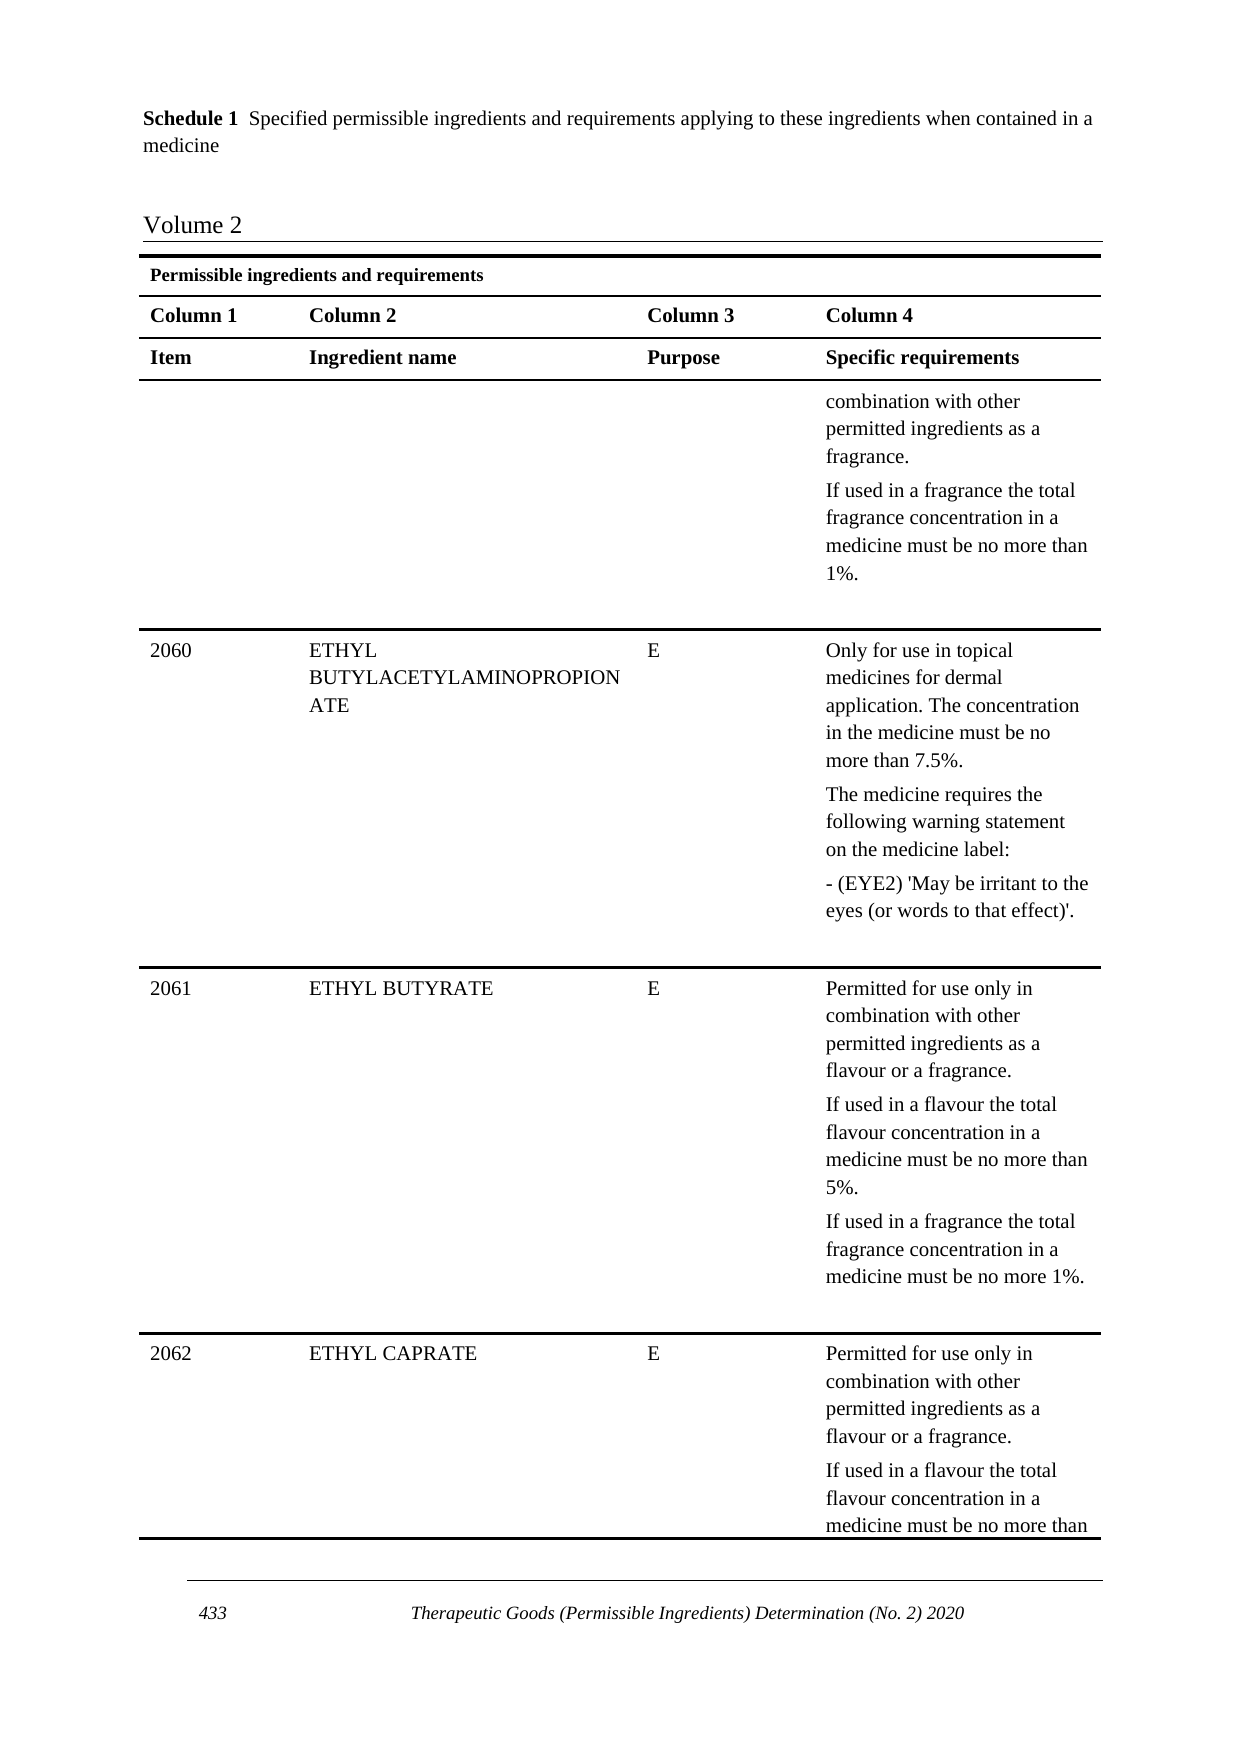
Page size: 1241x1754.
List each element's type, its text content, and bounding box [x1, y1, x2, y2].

table_header Permissible ingredients and requirements [139, 258, 1101, 295]
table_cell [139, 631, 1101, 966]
table_cell Item [139, 339, 298, 379]
table_cell Column 2 [298, 297, 636, 337]
table_cell Purpose [636, 339, 814, 379]
table_cell Column 3 [636, 297, 814, 337]
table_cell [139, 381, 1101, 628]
table_cell Ingredient name [298, 339, 636, 379]
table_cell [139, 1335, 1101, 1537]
table_cell Column 4 [814, 297, 1101, 337]
table_cell Column 1 [139, 297, 298, 337]
table_cell Specific requirements [814, 339, 1101, 379]
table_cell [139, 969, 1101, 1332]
